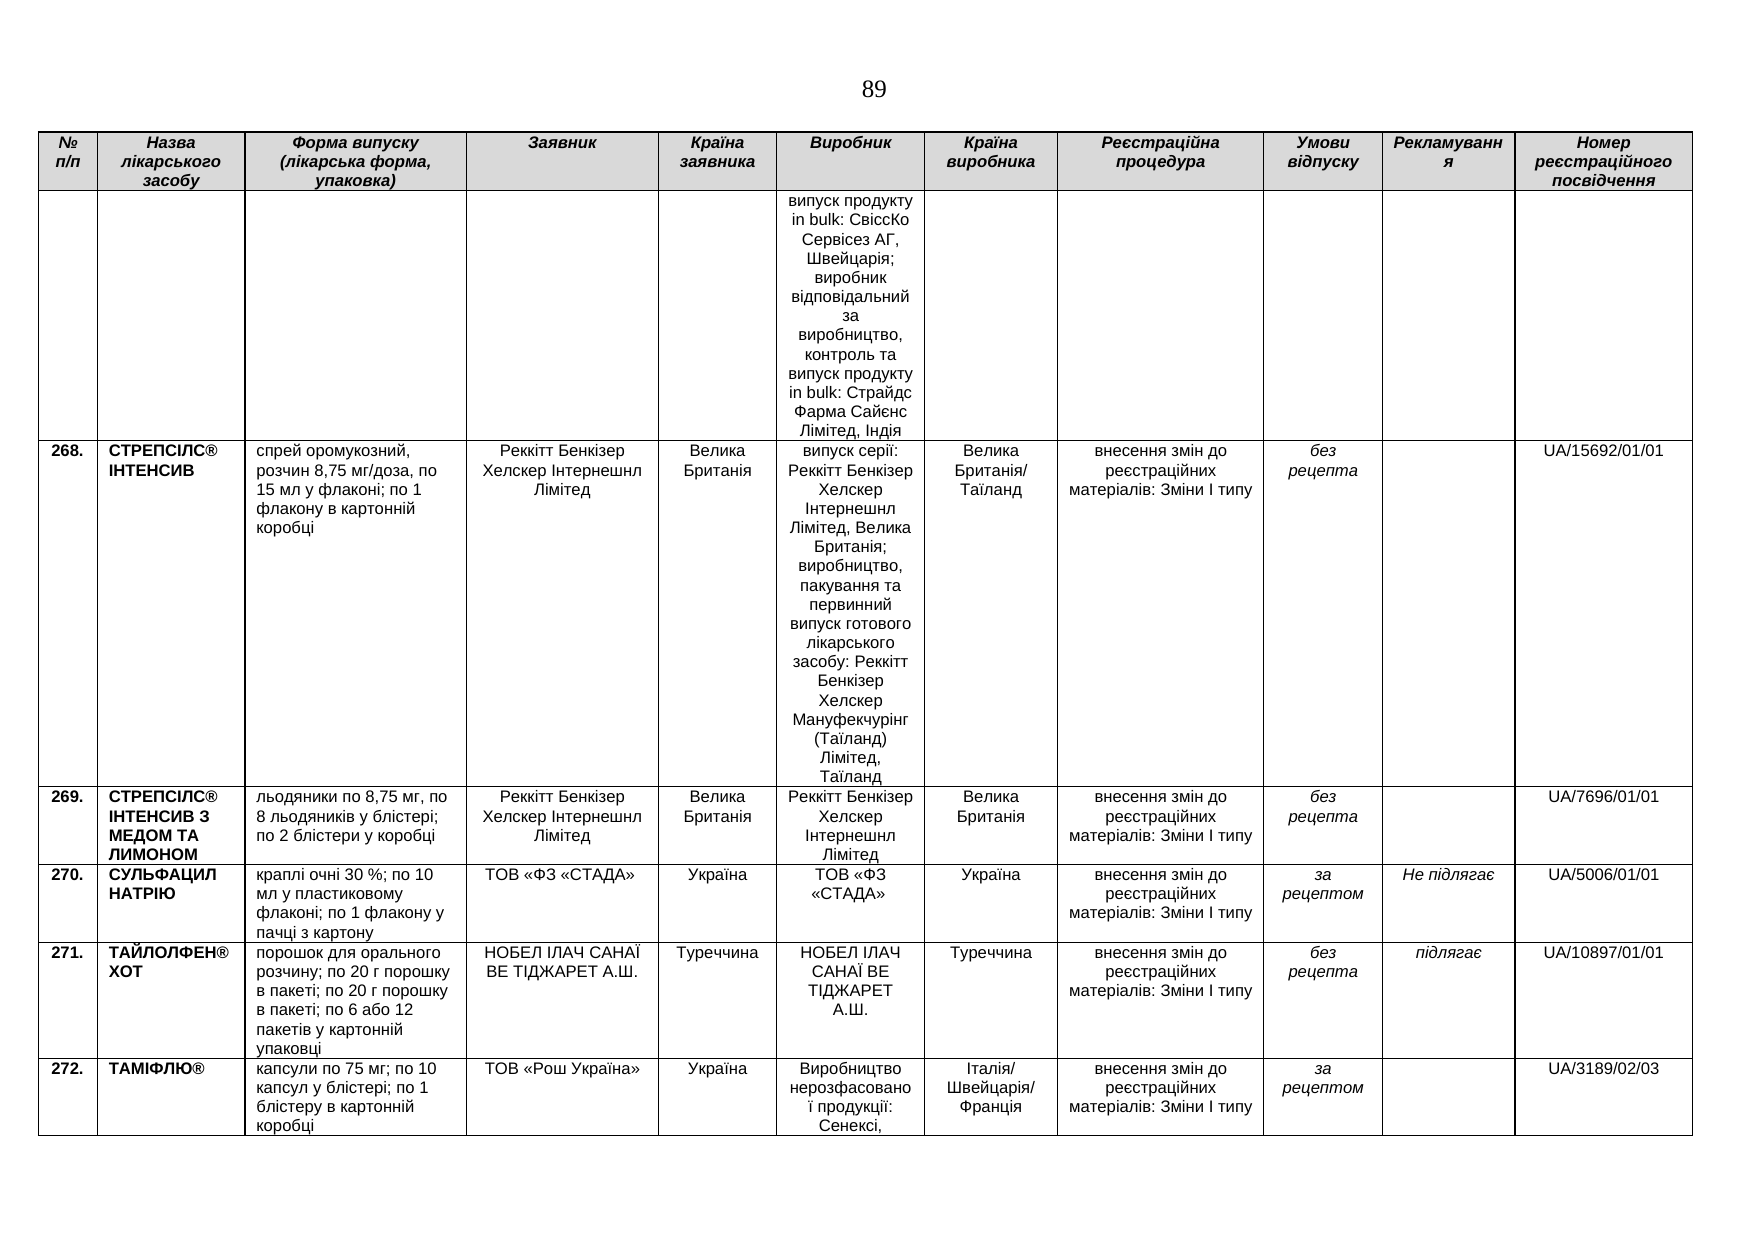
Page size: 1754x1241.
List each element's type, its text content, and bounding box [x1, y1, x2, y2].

table_header Заявник [467, 133, 658, 190]
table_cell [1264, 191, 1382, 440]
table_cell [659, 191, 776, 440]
table_header Реєстраційна процедура [1058, 133, 1263, 190]
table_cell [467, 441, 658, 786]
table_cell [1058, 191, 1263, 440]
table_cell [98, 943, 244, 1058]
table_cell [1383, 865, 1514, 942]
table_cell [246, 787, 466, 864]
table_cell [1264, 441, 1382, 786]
table_header Номер реєстраційного посвідчення [1516, 133, 1692, 190]
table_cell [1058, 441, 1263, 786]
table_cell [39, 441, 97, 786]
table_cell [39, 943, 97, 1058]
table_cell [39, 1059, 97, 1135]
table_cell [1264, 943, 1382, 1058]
table_header Країна виробника [925, 133, 1057, 190]
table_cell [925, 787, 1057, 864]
table_header Умови відпуску [1264, 133, 1382, 190]
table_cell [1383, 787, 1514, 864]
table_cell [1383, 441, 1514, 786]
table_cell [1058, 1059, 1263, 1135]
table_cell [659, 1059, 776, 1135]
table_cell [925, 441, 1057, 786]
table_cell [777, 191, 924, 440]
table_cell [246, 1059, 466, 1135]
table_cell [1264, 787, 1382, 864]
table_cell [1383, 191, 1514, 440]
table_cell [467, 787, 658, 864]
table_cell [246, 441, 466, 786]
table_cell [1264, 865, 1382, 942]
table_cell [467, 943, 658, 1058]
table_header Виробник [777, 133, 924, 190]
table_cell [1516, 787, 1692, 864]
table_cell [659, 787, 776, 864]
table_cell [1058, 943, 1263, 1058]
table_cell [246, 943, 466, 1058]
table_header Країна заявника [659, 133, 776, 190]
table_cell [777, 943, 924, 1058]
table_header Назва лікарського засобу [98, 133, 244, 190]
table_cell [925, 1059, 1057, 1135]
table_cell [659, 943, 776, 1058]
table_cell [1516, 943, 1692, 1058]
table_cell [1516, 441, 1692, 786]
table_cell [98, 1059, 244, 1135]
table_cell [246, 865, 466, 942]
table_header № п/п [39, 133, 97, 190]
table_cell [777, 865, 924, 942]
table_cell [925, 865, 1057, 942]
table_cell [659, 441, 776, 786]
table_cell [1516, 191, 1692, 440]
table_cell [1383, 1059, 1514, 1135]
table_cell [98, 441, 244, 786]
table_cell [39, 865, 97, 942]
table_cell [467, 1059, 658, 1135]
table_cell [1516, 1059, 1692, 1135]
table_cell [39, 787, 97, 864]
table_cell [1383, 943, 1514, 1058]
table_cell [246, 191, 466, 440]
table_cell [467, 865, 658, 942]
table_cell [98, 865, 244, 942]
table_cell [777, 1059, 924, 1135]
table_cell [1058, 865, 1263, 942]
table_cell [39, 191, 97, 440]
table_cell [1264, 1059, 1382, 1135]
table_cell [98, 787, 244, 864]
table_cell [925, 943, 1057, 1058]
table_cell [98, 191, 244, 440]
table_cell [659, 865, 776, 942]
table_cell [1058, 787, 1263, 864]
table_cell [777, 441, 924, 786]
table_header Рекламування [1383, 133, 1514, 190]
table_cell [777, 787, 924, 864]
table_header Форма випуску (лікарська форма, упаковка) [246, 133, 466, 190]
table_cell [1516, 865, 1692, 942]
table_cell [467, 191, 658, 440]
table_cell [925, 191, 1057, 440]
